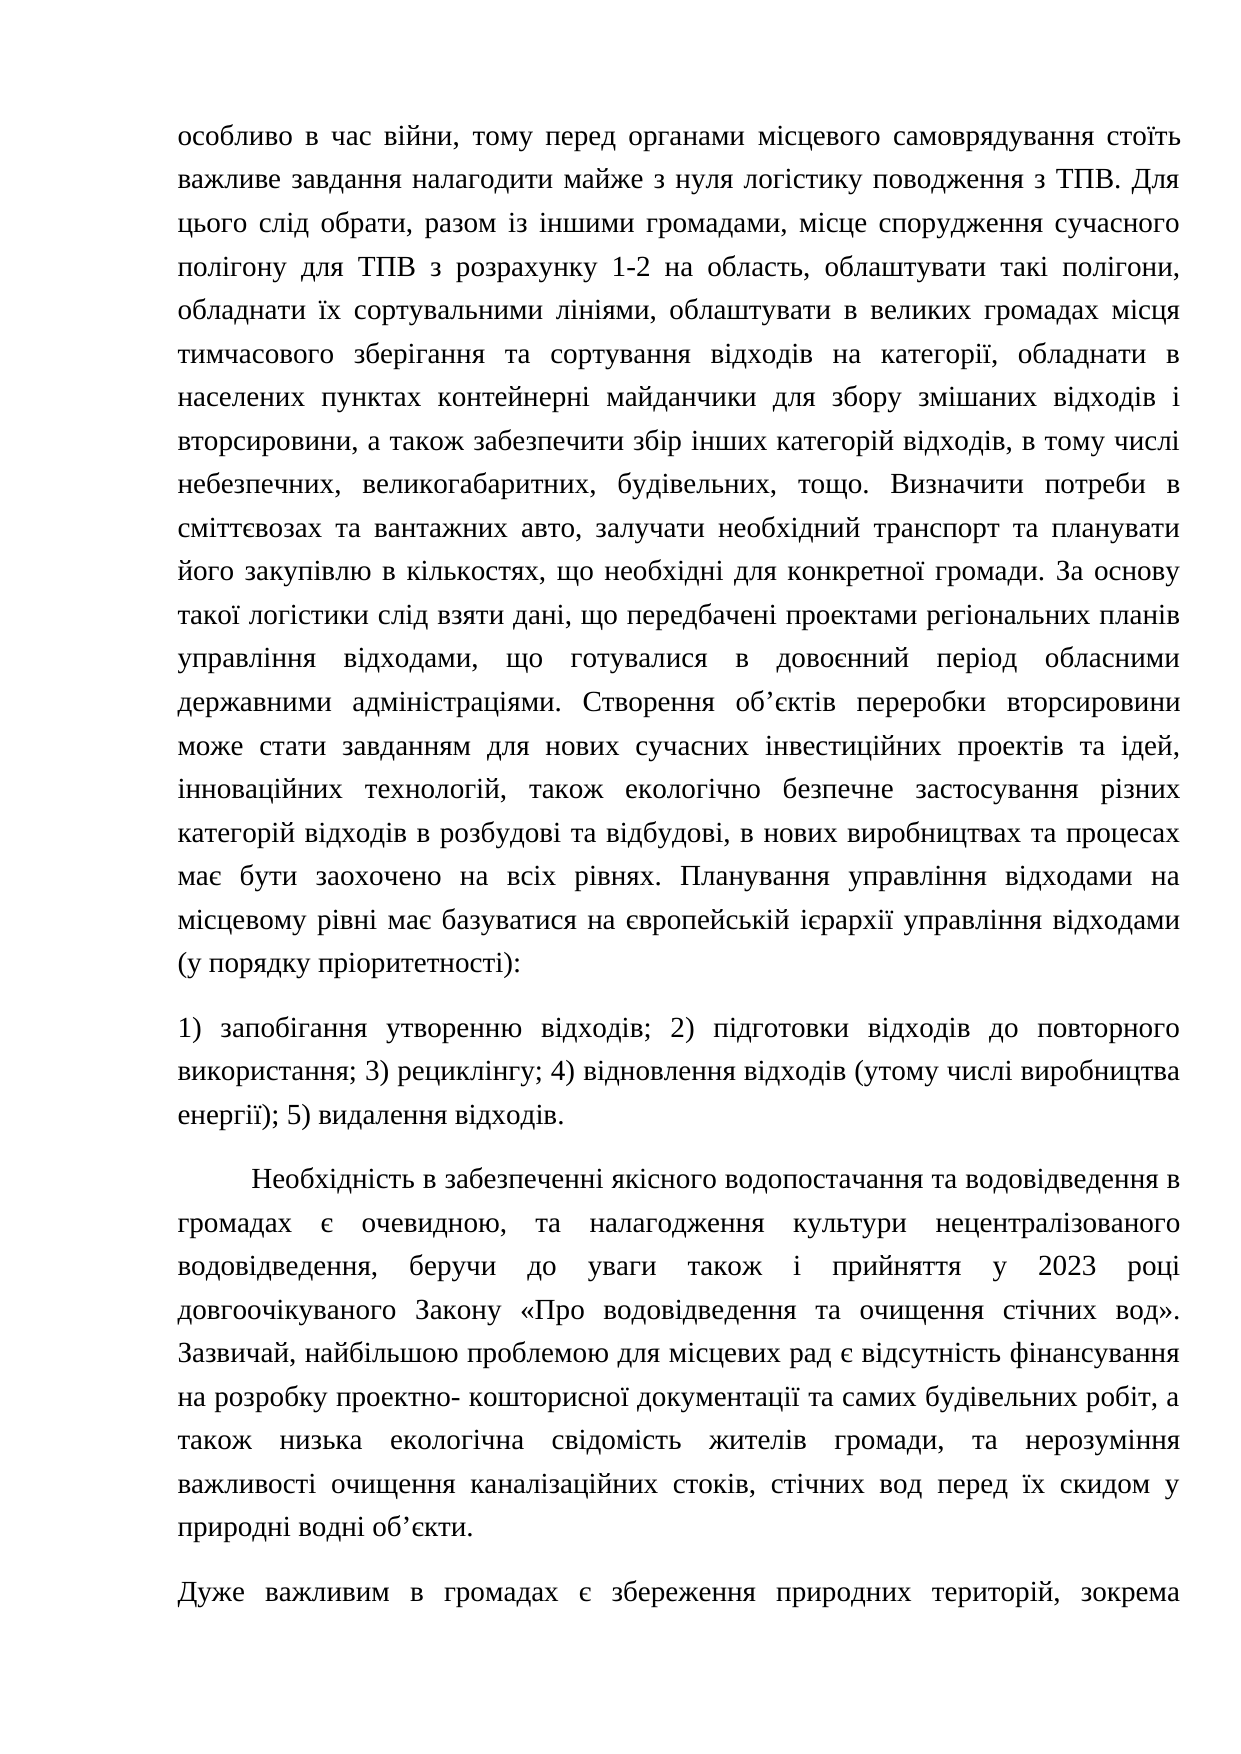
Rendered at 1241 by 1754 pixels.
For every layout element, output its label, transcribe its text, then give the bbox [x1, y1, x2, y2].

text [177, 1574, 1181, 1607]
text 1) запобігання утворенню відходів; 2) підготовки відходів до повторного використання; 3) рециклінгу; 4) відновлення відходів (утому числі виробництва енергії); 5) видалення відходів. [177, 1010, 1181, 1130]
text Необхідність в забезпеченні якісного водопостачання та водовідведення в громадах є очевидною, та налагодження культури нецентралізованого водовідведення, беручи до уваги також і прийняття у 2023 році довгоочікуваного Закону «Про водовідведення та очищення стічних вод». Зазвичай, найбільшою проблемою для місцевих рад є відсутність фінансування на розробку проектно- кошторисної документації та самих будівельних робіт, а також низька екологічна свідомість жителів громади, та нерозуміння важливості очищення каналізаційних стоків, стічних вод перед їх скидом у природні водні об’єкти. [177, 1161, 1181, 1543]
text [177, 118, 1181, 979]
